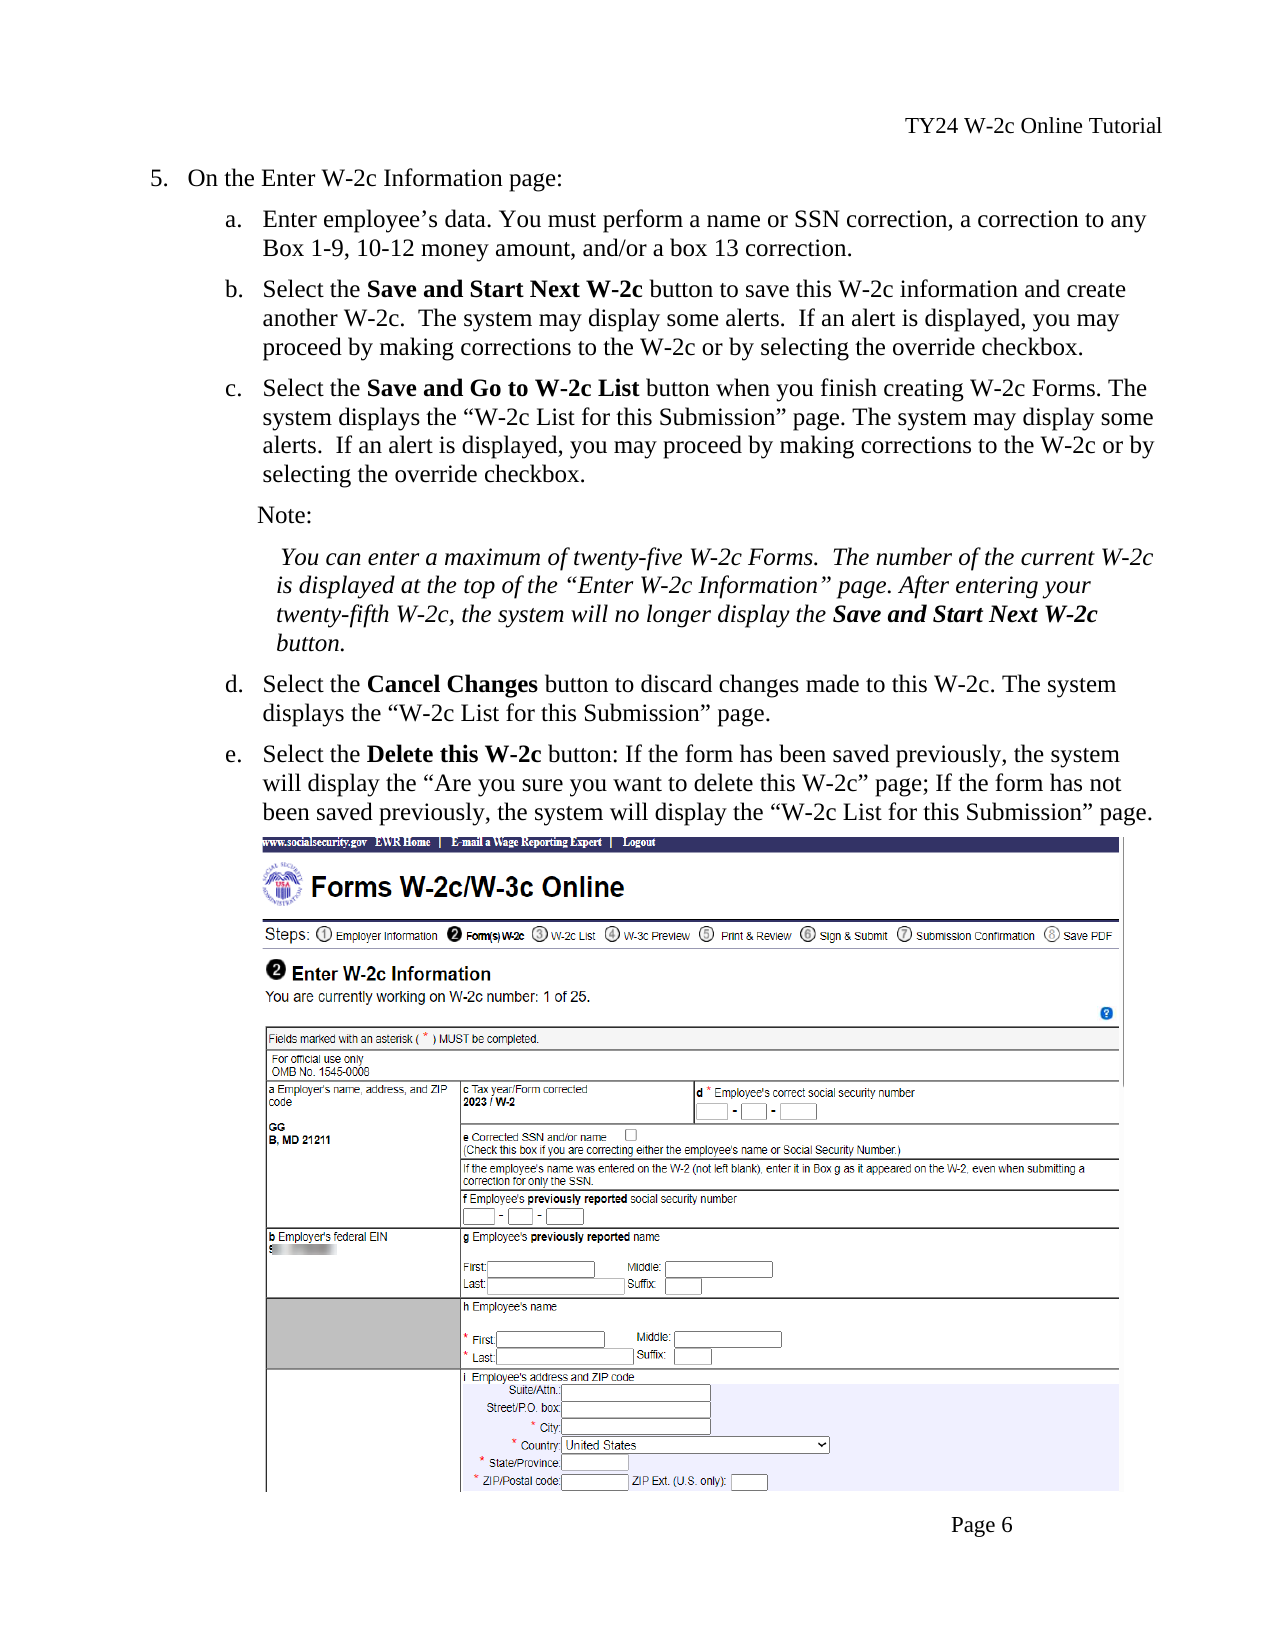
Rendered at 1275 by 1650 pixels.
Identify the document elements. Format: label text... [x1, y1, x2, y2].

list On the Enter W-2c Information page: [150, 163, 1162, 192]
text Note: [257, 500, 1162, 529]
list Select the Cancel Changes button to discard changes made to this W-2c. The system displays the “W-2c List for this Submission” page. [225, 669, 1162, 727]
picture [262, 837, 1124, 1492]
text You can enter a maximum of twenty-five W-2c Forms. The number of the current W-2c is displayed at the top of the “Enter W-2c Information” page. After entering your twenty-fifth W-2c, the system will no longer display the Save and Start Next W-2c button. [276, 542, 1162, 657]
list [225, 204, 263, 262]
list Select the Save and Go to W-2c List button when you finish creating W-2c Forms. The system displays the “W-2c List for this Submission” page. The system may display some alerts. If an alert is displayed, you may proceed by making corrections to the W-2c or by selecting the override checkbox. [225, 373, 1162, 488]
list Enter employee’s data. You must perform a name or SSN correction, a correction to any Box 1-9, 10-12 money amount, and/or a box 13 correction. [853, 204, 1162, 262]
list Select the Delete this W-2c button: If the form has been saved previously, the system will display the “Are you sure you want to delete this W-2c” page; If the form has not been saved previously, the system will display the “W-2c List for this Submission” page. [225, 739, 1162, 825]
list Select the Save and Start Next W-2c button to save this W-2c information and create another W-2c. The system may display some alerts. If an alert is displayed, you may proceed by making corrections to the W-2c or by selecting the override checkbox. [225, 274, 1162, 360]
